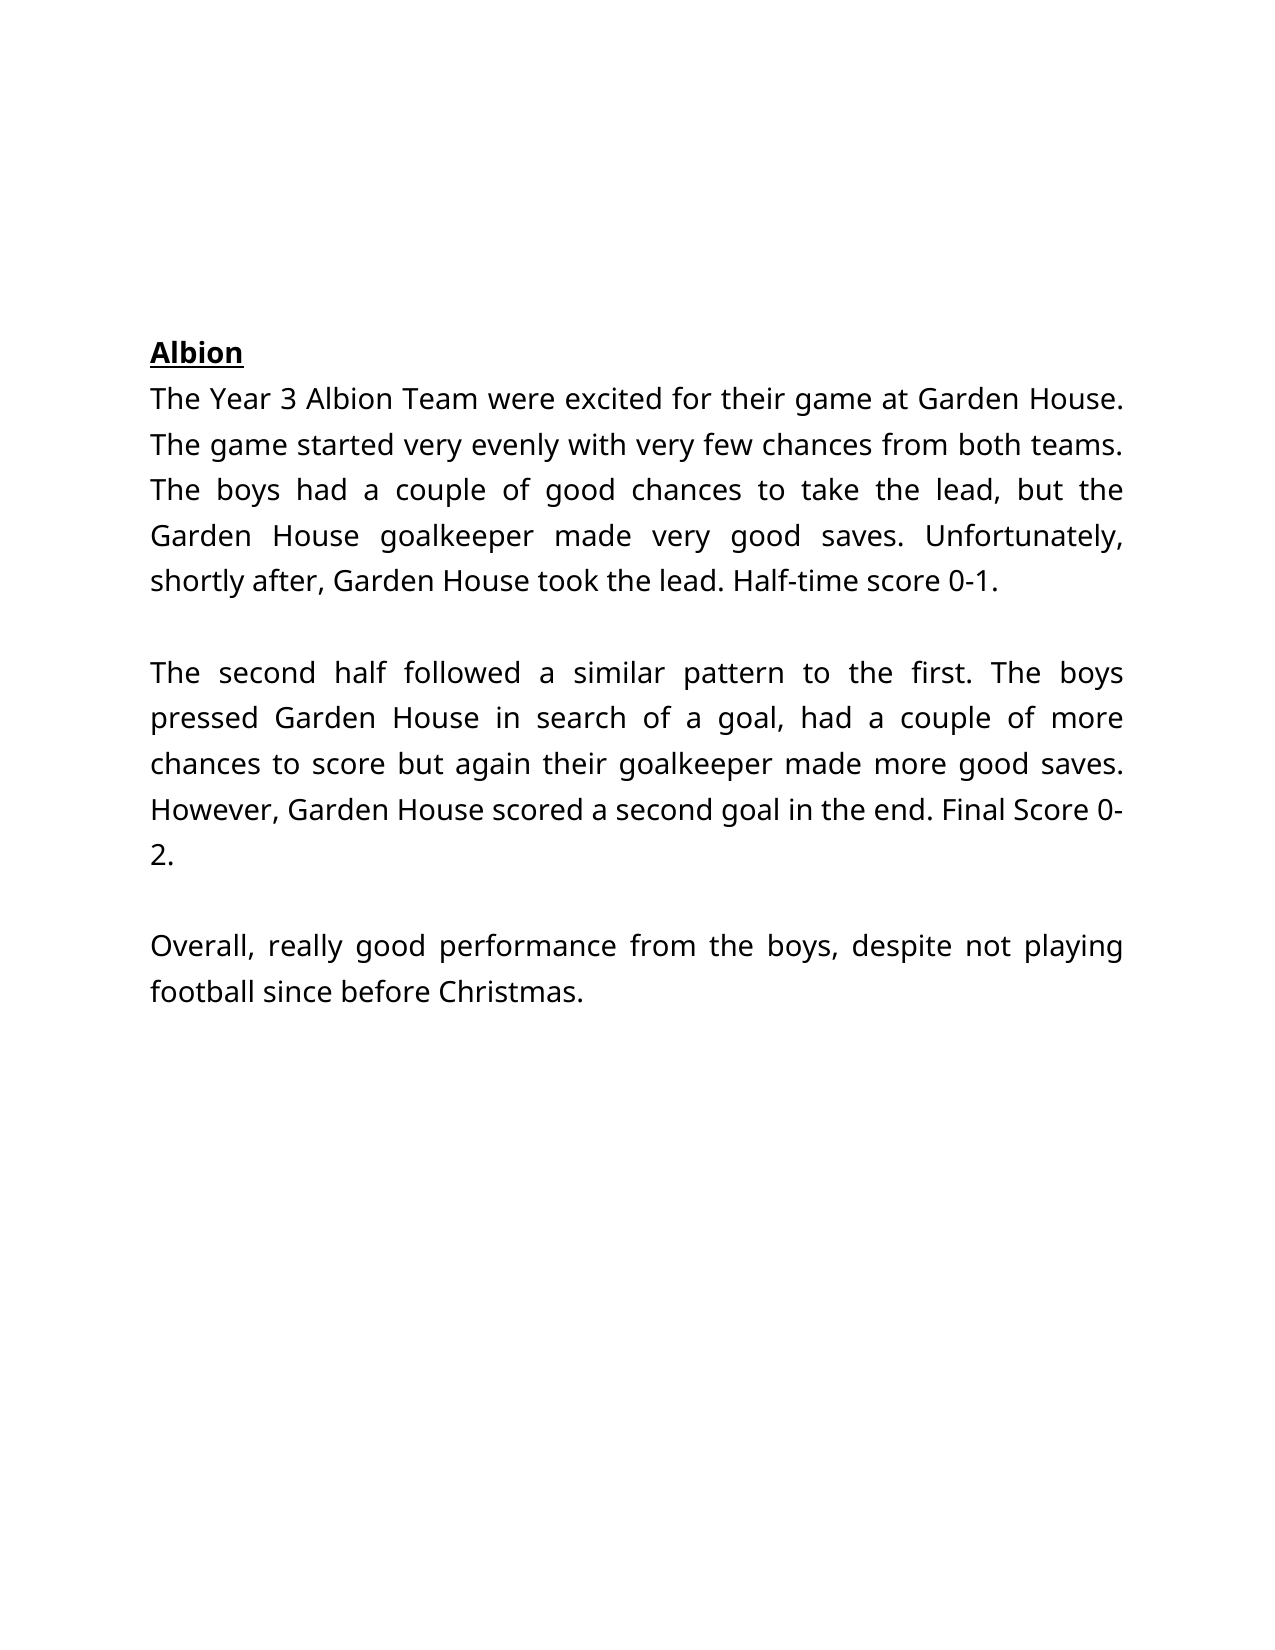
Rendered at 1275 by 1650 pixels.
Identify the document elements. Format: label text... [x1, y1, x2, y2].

text The second half followed a similar pattern to the first. The boys pressed Garden House in search of a goal, had a couple of more chances to score but again their goalkeeper made more good saves. However, Garden House scored a second goal in the end. Final Score 0-2. [150, 652, 1125, 874]
text Overall, really good performance from the boys, despite not playing football since before Christmas. [150, 926, 1125, 1011]
text Albion [150, 332, 1125, 372]
text The Year 3 Albion Team were excited for their game at Garden House. The game started very evenly with very few chances from both teams. The boys had a couple of good chances to take the lead, but the Garden House goalkeeper made very good saves. Unfortunately, shortly after, Garden House took the lead. Half-time score 0-1. [150, 378, 1125, 600]
